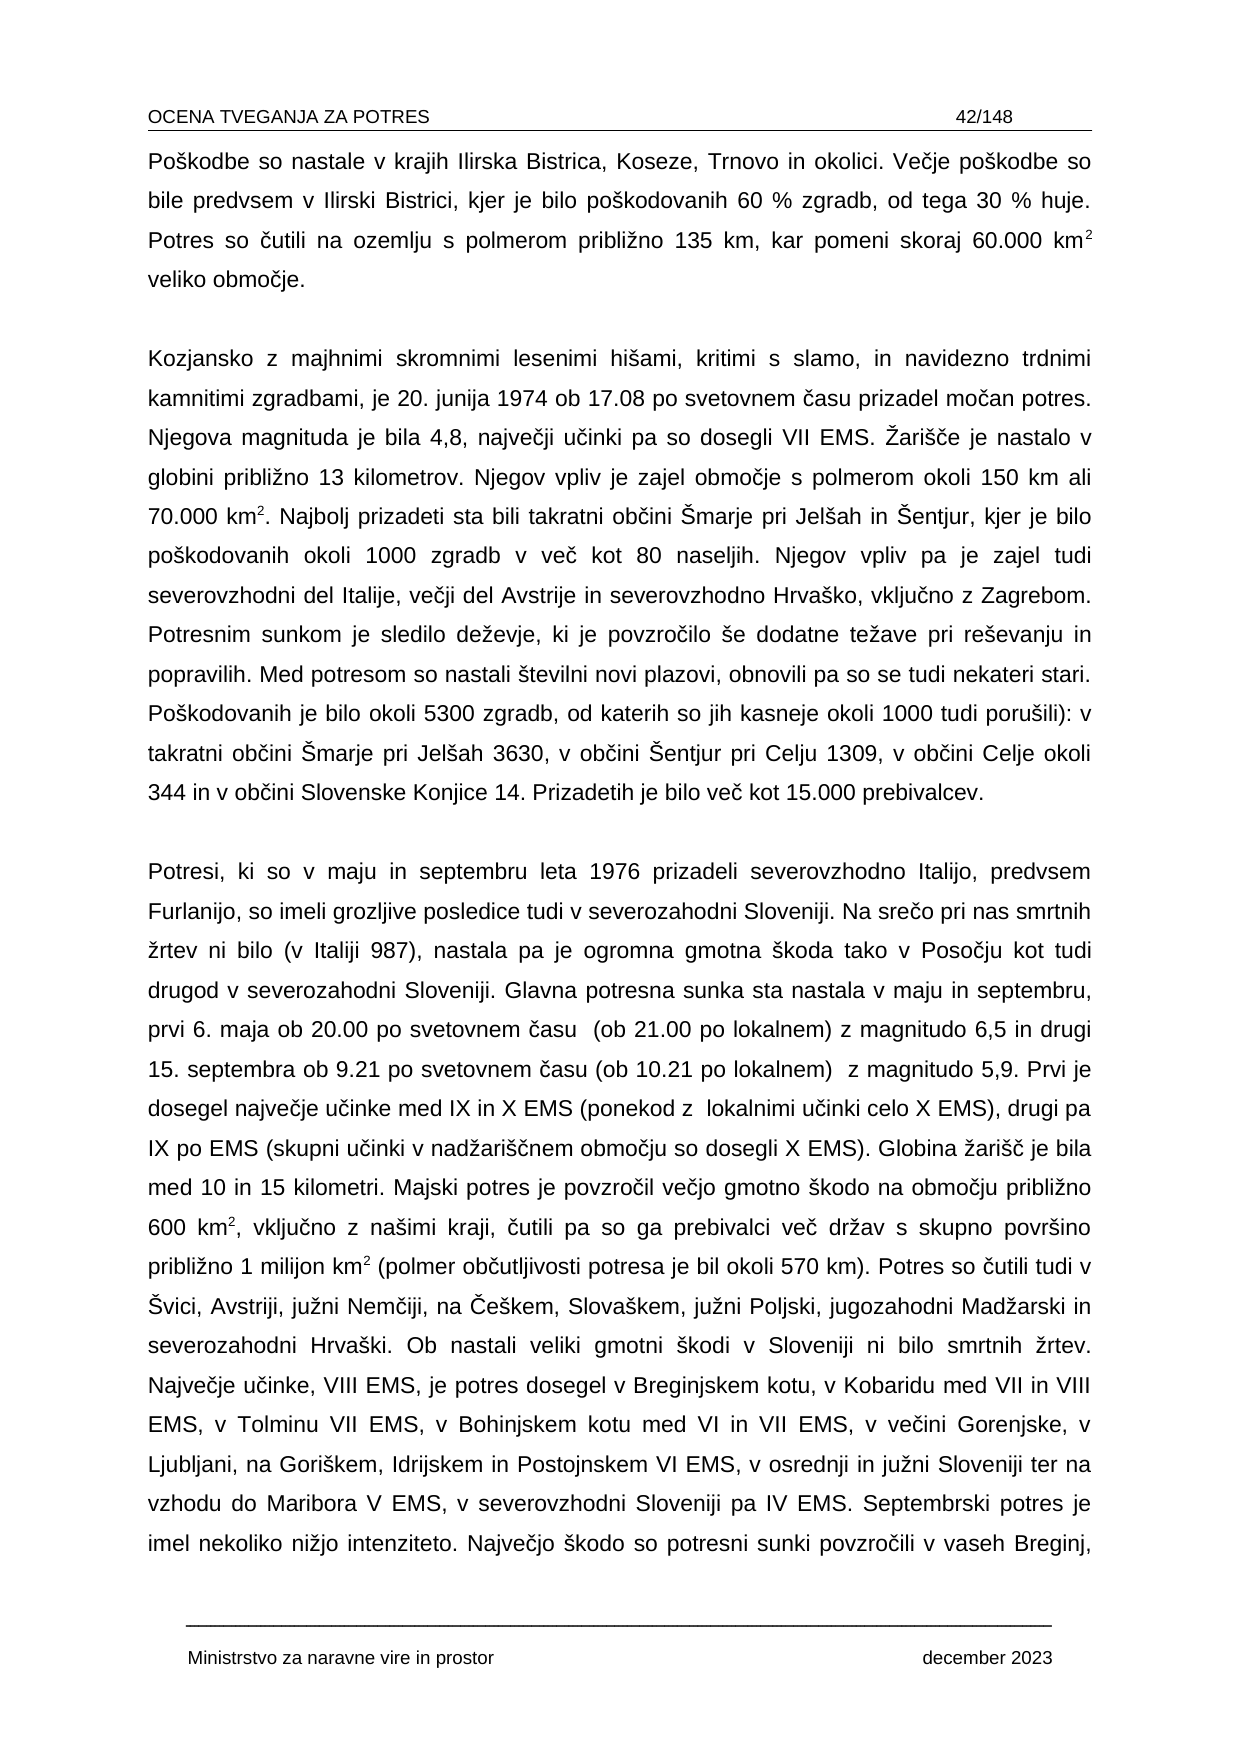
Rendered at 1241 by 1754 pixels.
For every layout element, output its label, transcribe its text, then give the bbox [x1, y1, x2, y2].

text Kozjansko z majhnimi skromnimi lesenimi hišami, kritimi s slamo, in navidezno trdnimi kamnitimi zgradbami, je 20. junija 1974 ob 17.08 po svetovnem času prizadel močan potres. Njegova magnituda je bila 4,8, največji učinki pa so dosegli VII EMS. Žarišče je nastalo v globini približno 13 kilometrov. Njegov vpliv je zajel območje s polmerom okoli 150 km ali 70.000 km2. Najbolj prizadeti sta bili takratni občini Šmarje pri Jelšah in Šentjur, kjer je bilo poškodovanih okoli 1000 zgradb v več kot 80 naseljih. Njegov vpliv pa je zajel tudi severovzhodni del Italije, večji del Avstrije in severovzhodno Hrvaško, vključno z Zagrebom. Potresnim sunkom je sledilo deževje, ki je povzročilo še dodatne težave pri reševanju in popravilih. Med potresom so nastali številni novi plazovi, obnovili pa so se tudi nekateri stari. Poškodovanih je bilo okoli 5300 zgradb, od katerih so jih kasneje okoli 1000 tudi porušili): v takratni občini Šmarje pri Jelšah 3630, v občini Šentjur pri Celju 1309, v občini Celje okoli 344 in v občini Slovenske Konjice 14. Prizadetih je bilo več kot 15.000 prebivalcev. [148, 345, 1092, 806]
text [148, 148, 1092, 292]
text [148, 858, 1092, 1556]
